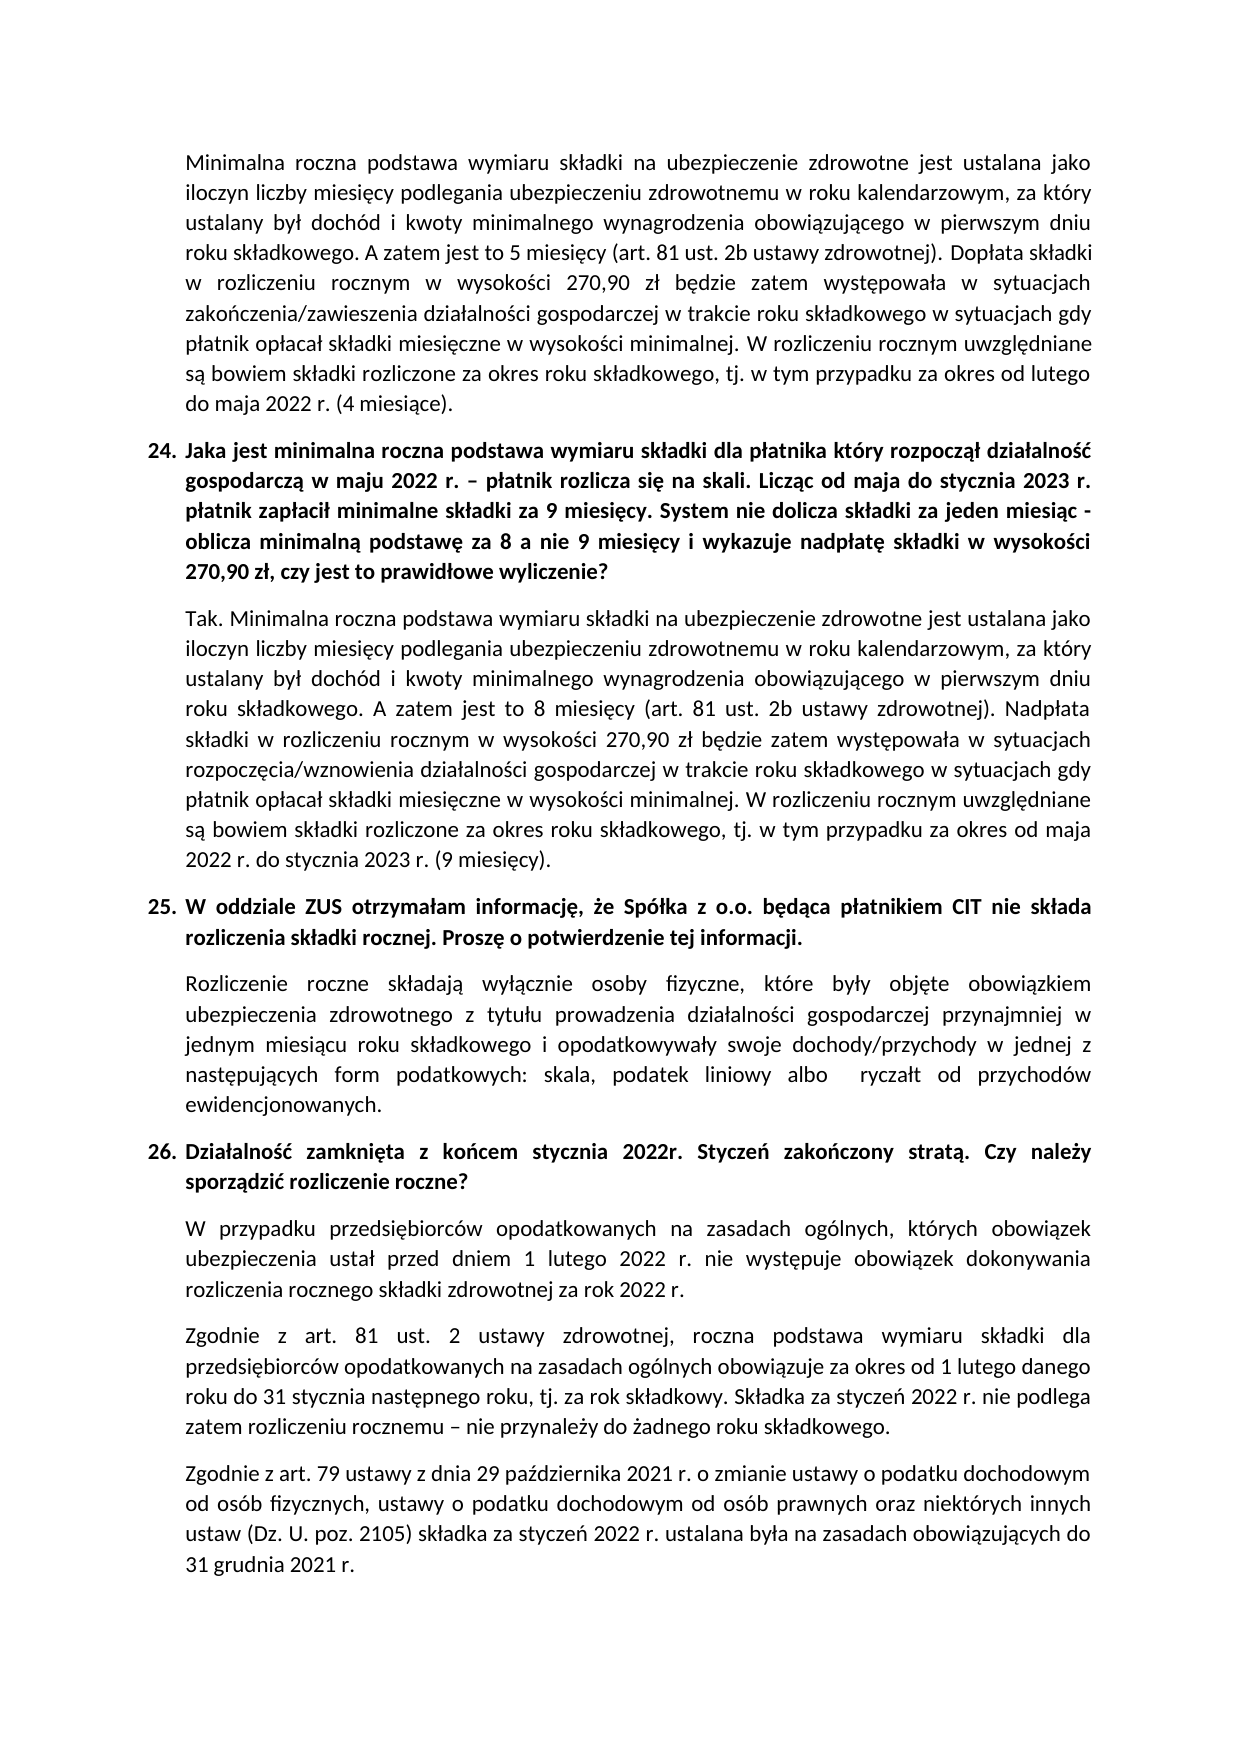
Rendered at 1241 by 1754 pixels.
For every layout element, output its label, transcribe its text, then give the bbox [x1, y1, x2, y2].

list Działalność zamknięta z końcem stycznia 2022r. Styczeń zakończony stratą. Czy należy sporządzić rozliczenie roczne? [148, 1137, 1093, 1195]
text Zgodnie z art. 79 ustawy z dnia 29 października 2021 r. o zmianie ustawy o podatku dochodowym od osób fizycznych, ustawy o podatku dochodowym od osób prawnych oraz niektórych innych ustaw (Dz. U. poz. 2105) składka za styczeń 2022 r. ustalana była na zasadach obowiązujących do 31 grudnia 2021 r. [185, 1459, 1093, 1578]
text Tak. Minimalna roczna podstawa wymiaru składki na ubezpieczenie zdrowotne jest ustalana jako iloczyn liczby miesięcy podlegania ubezpieczeniu zdrowotnemu w roku kalendarzowym, za który ustalany był dochód i kwoty minimalnego wynagrodzenia obowiązującego w pierwszym dniu roku składkowego. A zatem jest to 8 miesięcy (art. 81 ust. 2b ustawy zdrowotnej). Nadpłata składki w rozliczeniu rocznym w wysokości 270,90 zł będzie zatem występowała w sytuacjach rozpoczęcia/wznowienia działalności gospodarczej w trakcie roku składkowego w sytuacjach gdy płatnik opłacał składki miesięczne w wysokości minimalnej. W rozliczeniu rocznym uwzględniane są bowiem składki rozliczone za okres roku składkowego, tj. w tym przypadku za okres od maja 2022 r. do stycznia 2023 r. (9 miesięcy). [185, 604, 1093, 873]
text Rozliczenie roczne składają wyłącznie osoby fizyczne, które były objęte obowiązkiem ubezpieczenia zdrowotnego z tytułu prowadzenia działalności gospodarczej przynajmniej w jednym miesiącu roku składkowego i opodatkowywały swoje dochody/przychody w jednej z następujących form podatkowych: skala, podatek liniowy albo ryczałt od przychodów ewidencjonowanych. [185, 969, 1093, 1118]
text W przypadku przedsiębiorców opodatkowanych na zasadach ogólnych, których obowiązek ubezpieczenia ustał przed dniem 1 lutego 2022 r. nie występuje obowiązek dokonywania rozliczenia rocznego składki zdrowotnej za rok 2022 r. [185, 1214, 1093, 1303]
list W oddziale ZUS otrzymałam informację, że Spółka z o.o. będąca płatnikiem CIT nie składa rozliczenia składki rocznej. Proszę o potwierdzenie tej informacji. [148, 892, 1093, 951]
text Zgodnie z art. 81 ust. 2 ustawy zdrowotnej, roczna podstawa wymiaru składki dla przedsiębiorców opodatkowanych na zasadach ogólnych obowiązuje za okres od 1 lutego danego roku do 31 stycznia następnego roku, tj. za rok składkowy. Składka za styczeń 2022 r. nie podlega zatem rozliczeniu rocznemu – nie przynależy do żadnego roku składkowego. [185, 1322, 1093, 1440]
text Minimalna roczna podstawa wymiaru składki na ubezpieczenie zdrowotne jest ustalana jako iloczyn liczby miesięcy podlegania ubezpieczeniu zdrowotnemu w roku kalendarzowym, za który ustalany był dochód i kwoty minimalnego wynagrodzenia obowiązującego w pierwszym dniu roku składkowego. A zatem jest to 5 miesięcy (art. 81 ust. 2b ustawy zdrowotnej). Dopłata składki w rozliczeniu rocznym w wysokości 270,90 zł będzie zatem występowała w sytuacjach zakończenia/zawieszenia działalności gospodarczej w trakcie roku składkowego w sytuacjach gdy płatnik opłacał składki miesięczne w wysokości minimalnej. W rozliczeniu rocznym uwzględniane są bowiem składki rozliczone za okres roku składkowego, tj. w tym przypadku za okres od lutego do maja 2022 r. (4 miesiące). [185, 148, 1093, 417]
list Jaka jest minimalna roczna podstawa wymiaru składki dla płatnika który rozpoczął działalność gospodarczą w maju 2022 r. – płatnik rozlicza się na skali. Licząc od maja do stycznia 2023 r. płatnik zapłacił minimalne składki za 9 miesięcy. System nie dolicza składki za jeden miesiąc -oblicza minimalną podstawę za 8 a nie 9 miesięcy i wykazuje nadpłatę składki w wysokości 270,90 zł, czy jest to prawidłowe wyliczenie? [148, 436, 1093, 585]
